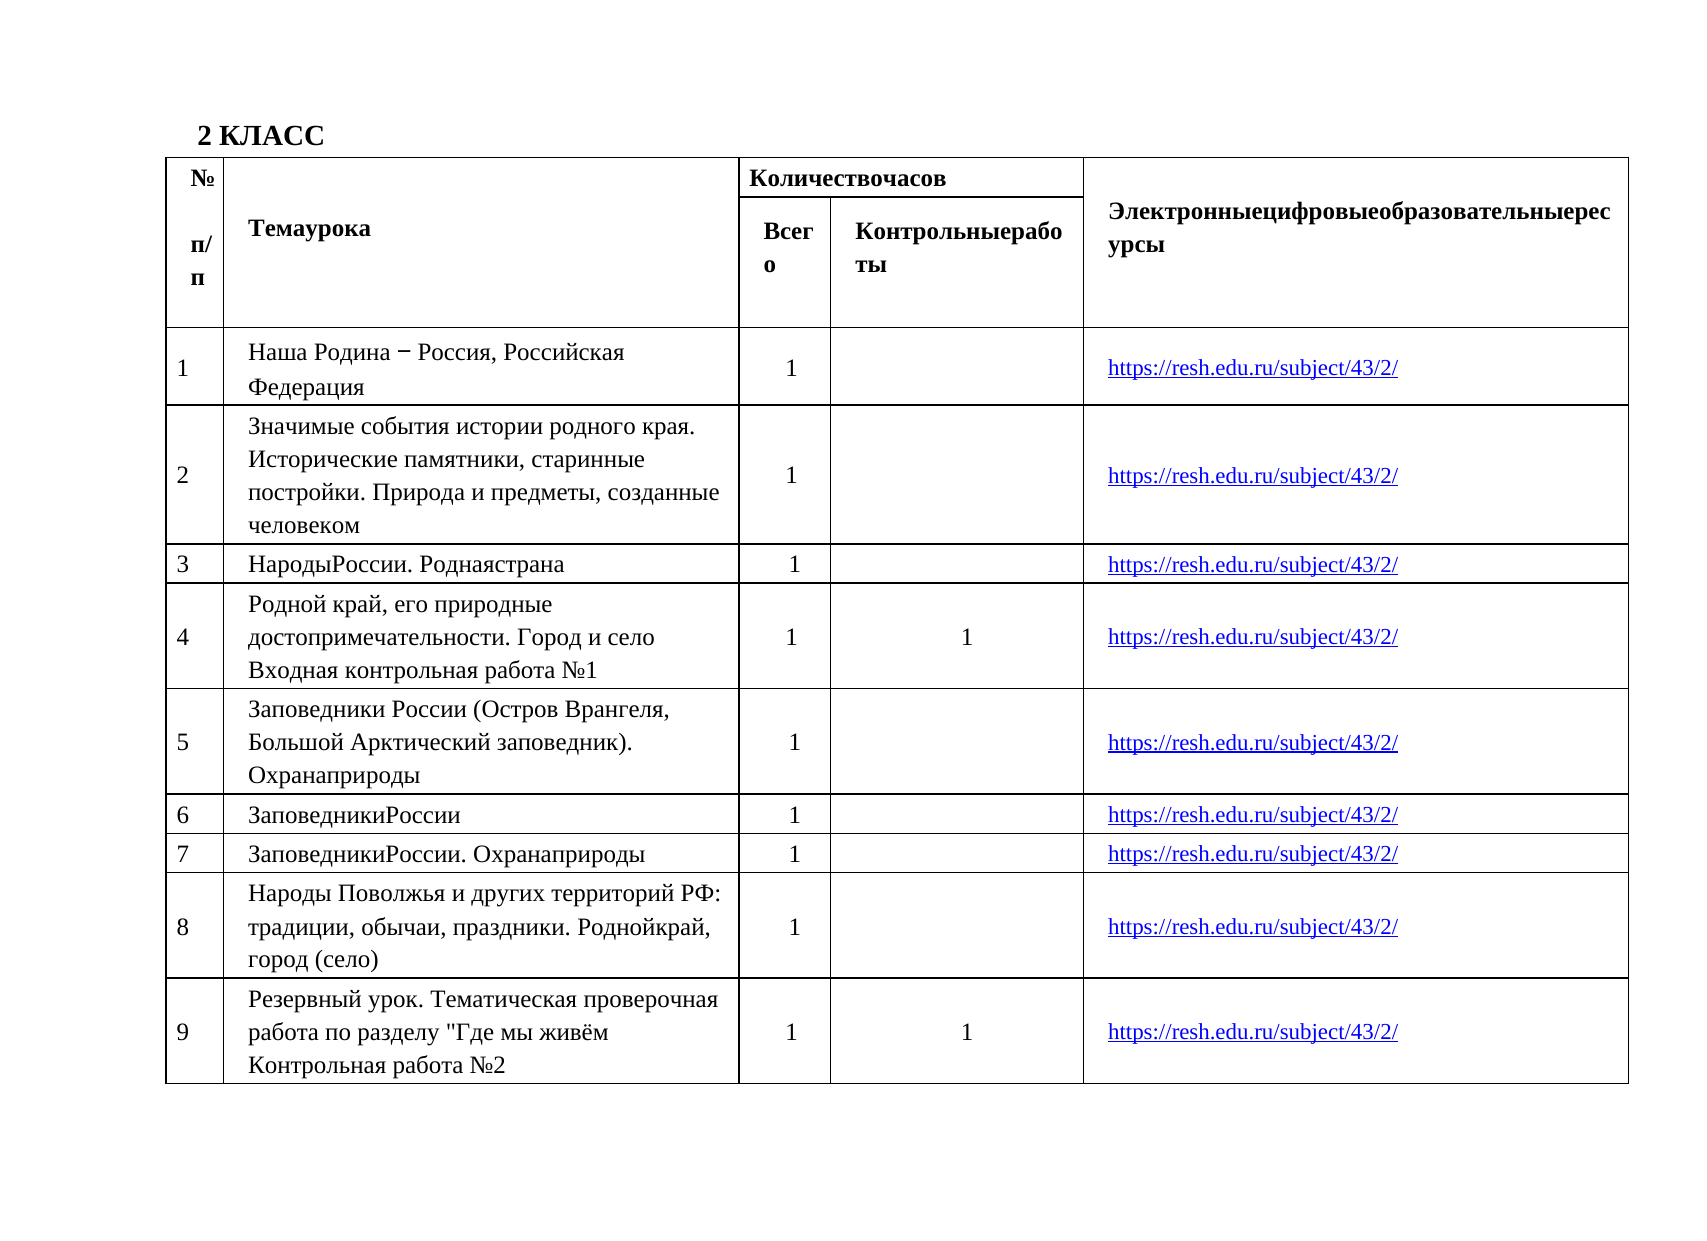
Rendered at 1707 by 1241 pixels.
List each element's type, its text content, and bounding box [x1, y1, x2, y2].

table_cell [831, 795, 1083, 832]
table_cell https://resh.edu.ru/subject/43/2/ [1084, 689, 1628, 793]
table_header Темаурока [224, 158, 738, 327]
table_cell ЗаповедникиРоссии. Охранаприроды [224, 834, 738, 872]
table_cell ЗаповедникиРоссии [224, 795, 738, 832]
table_cell https://resh.edu.ru/subject/43/2/ [1084, 406, 1628, 543]
table_cell 4 [167, 584, 223, 688]
table_cell Заповедники России (Остров Врангеля, Большой Арктический заповедник). Охранаприроды [224, 689, 738, 793]
table_cell Всего [740, 198, 830, 327]
table_cell 1 [740, 584, 830, 688]
table_cell 1 [740, 795, 830, 832]
table_cell 1 [740, 873, 830, 977]
table_cell Родной край, его природные достопримечательности. Город и село Входная контрольная работа №1 [224, 584, 738, 688]
table_cell 1 [740, 406, 830, 543]
table_cell 9 [167, 979, 223, 1083]
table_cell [1084, 979, 1628, 1083]
table_cell 1 [740, 328, 830, 404]
table_cell 1 [167, 328, 223, 404]
table_cell 6 [167, 795, 223, 832]
table_cell 1 [831, 584, 1083, 688]
table_cell [831, 834, 1083, 872]
table_cell 2 [167, 406, 223, 543]
table_cell 7 [167, 834, 223, 872]
table_cell https://resh.edu.ru/subject/43/2/ [1084, 834, 1628, 872]
table_cell [831, 689, 1083, 793]
table_cell Значимые события истории родного края. Исторические памятники, старинные постройки. Природа и предметы, созданные человеком [224, 406, 738, 543]
table_cell Контрольныеработы [831, 198, 1083, 327]
table_cell 1 [740, 979, 830, 1083]
table_cell 1 [740, 689, 830, 793]
table_cell https://resh.edu.ru/subject/43/2/ [1084, 584, 1628, 688]
table_cell 1 [740, 834, 830, 872]
text 2 КЛАСС [190, 118, 1618, 152]
table_cell https://resh.edu.ru/subject/43/2/ [1084, 545, 1628, 582]
table_cell [831, 545, 1083, 582]
table_cell Наша Родина ‒ Россия, Российская Федерация [224, 328, 738, 404]
table_cell 3 [167, 545, 223, 582]
table_header № п/п [167, 158, 223, 327]
table_cell 5 [167, 689, 223, 793]
table_cell Резервный урок. Тематическая проверочная работа по разделу "Где мы живём Контрольная работа №2 [224, 979, 738, 1083]
table_cell https://resh.edu.ru/subject/43/2/ [1084, 795, 1628, 832]
table_cell https://resh.edu.ru/subject/43/2/ [1084, 873, 1628, 977]
table_cell [831, 873, 1083, 977]
table_cell [831, 328, 1083, 404]
table_cell [831, 406, 1083, 543]
table_header Количествочасов [740, 158, 1083, 196]
table_cell Народы Поволжья и других территорий РФ: традиции, обычаи, праздники. Роднойкрай, город (село) [224, 873, 738, 977]
table_cell 8 [167, 873, 223, 977]
table_cell 1 [831, 979, 1083, 1083]
table_cell НародыРоссии. Роднаястрана [224, 545, 738, 582]
table_header Электронныецифровыеобразовательныересурсы [1084, 158, 1628, 327]
table_cell 1 [740, 545, 830, 582]
table_cell https://resh.edu.ru/subject/43/2/ [1084, 328, 1628, 404]
